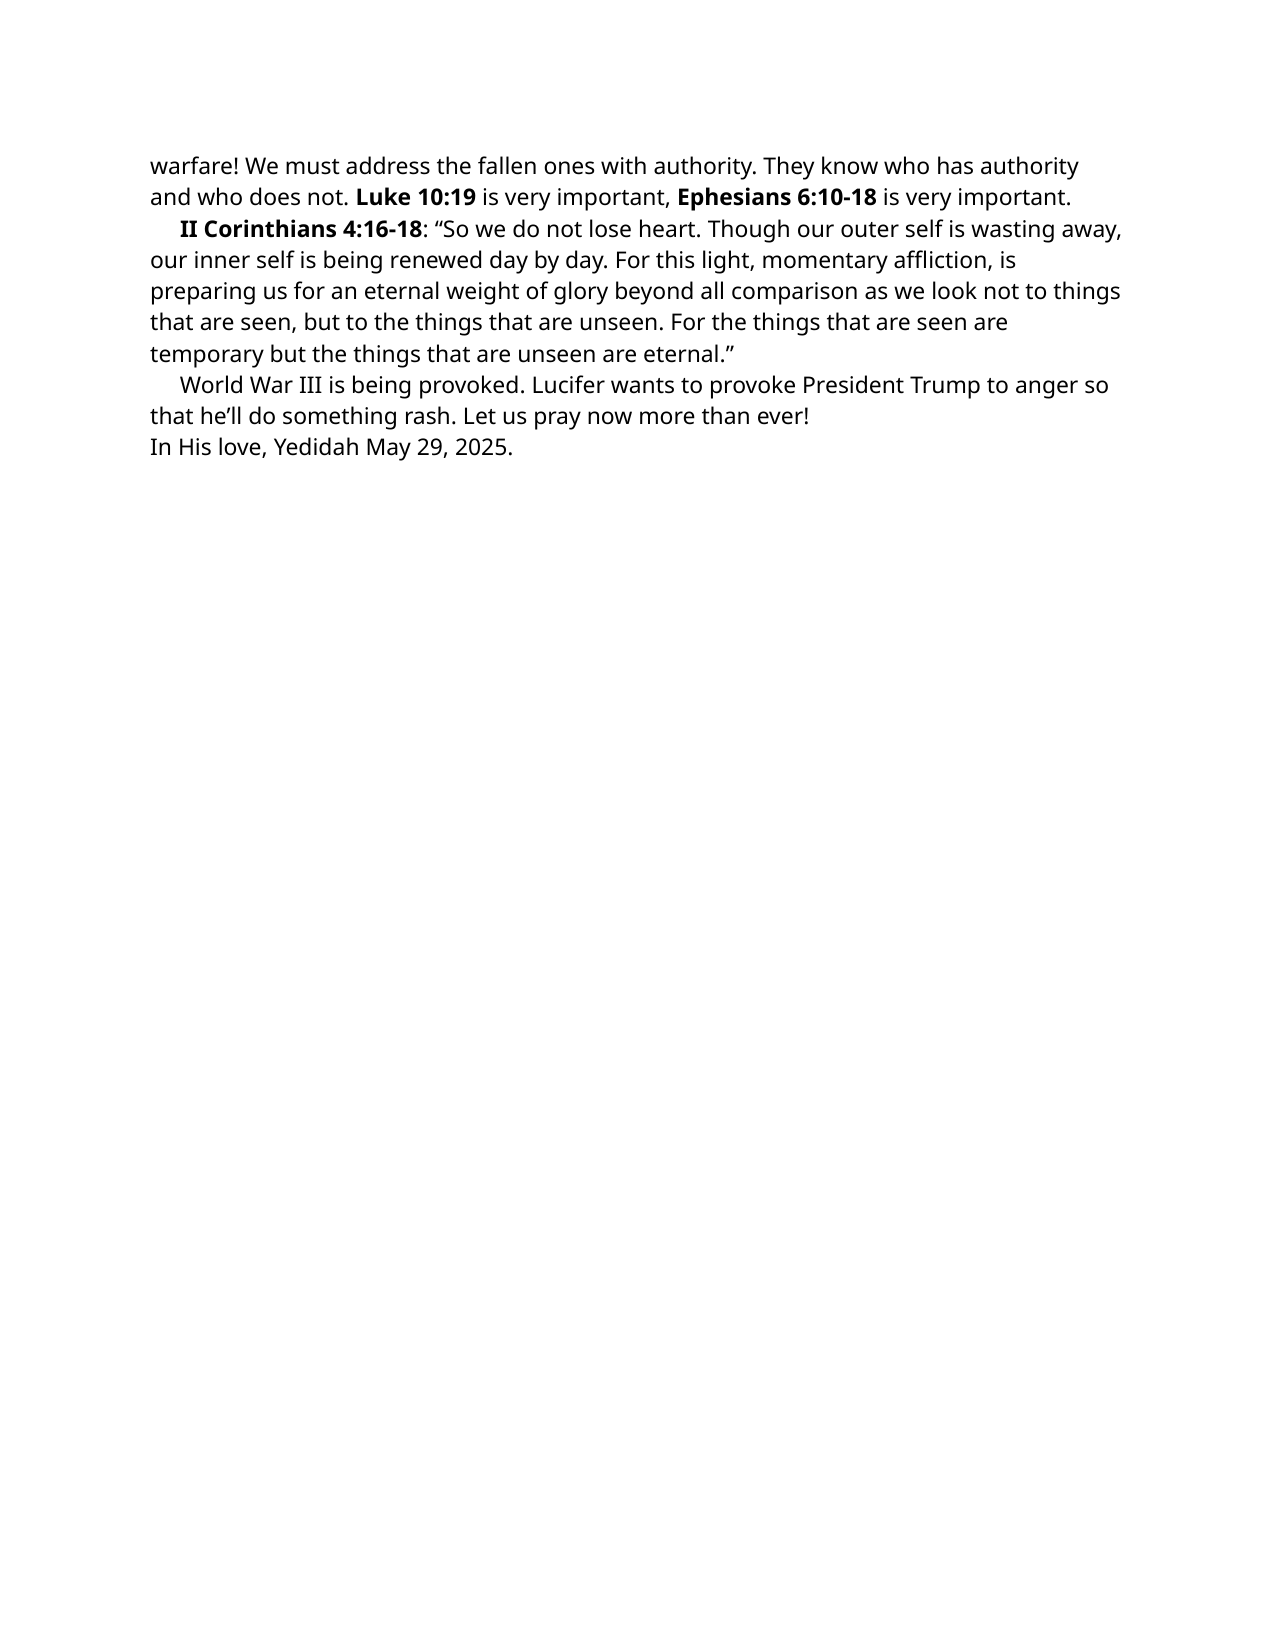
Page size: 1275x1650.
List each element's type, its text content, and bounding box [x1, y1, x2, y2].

text In His love, Yedidah May 29, 2025. [150, 431, 1125, 462]
text World War III is being provoked. Lucifer wants to provoke President Trump to anger so that he’ll do something rash. Let us pray now more than ever! [150, 369, 1125, 431]
text II Corinthians 4:16-18: “So we do not lose heart. Though our outer self is wasting away, our inner self is being renewed day by day. For this light, momentary affliction, is preparing us for an eternal weight of glory beyond all comparison as we look not to things that are seen, but to the things that are unseen. For the things that are seen are temporary but the things that are unseen are eternal.” [150, 212, 1125, 369]
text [150, 150, 1125, 212]
